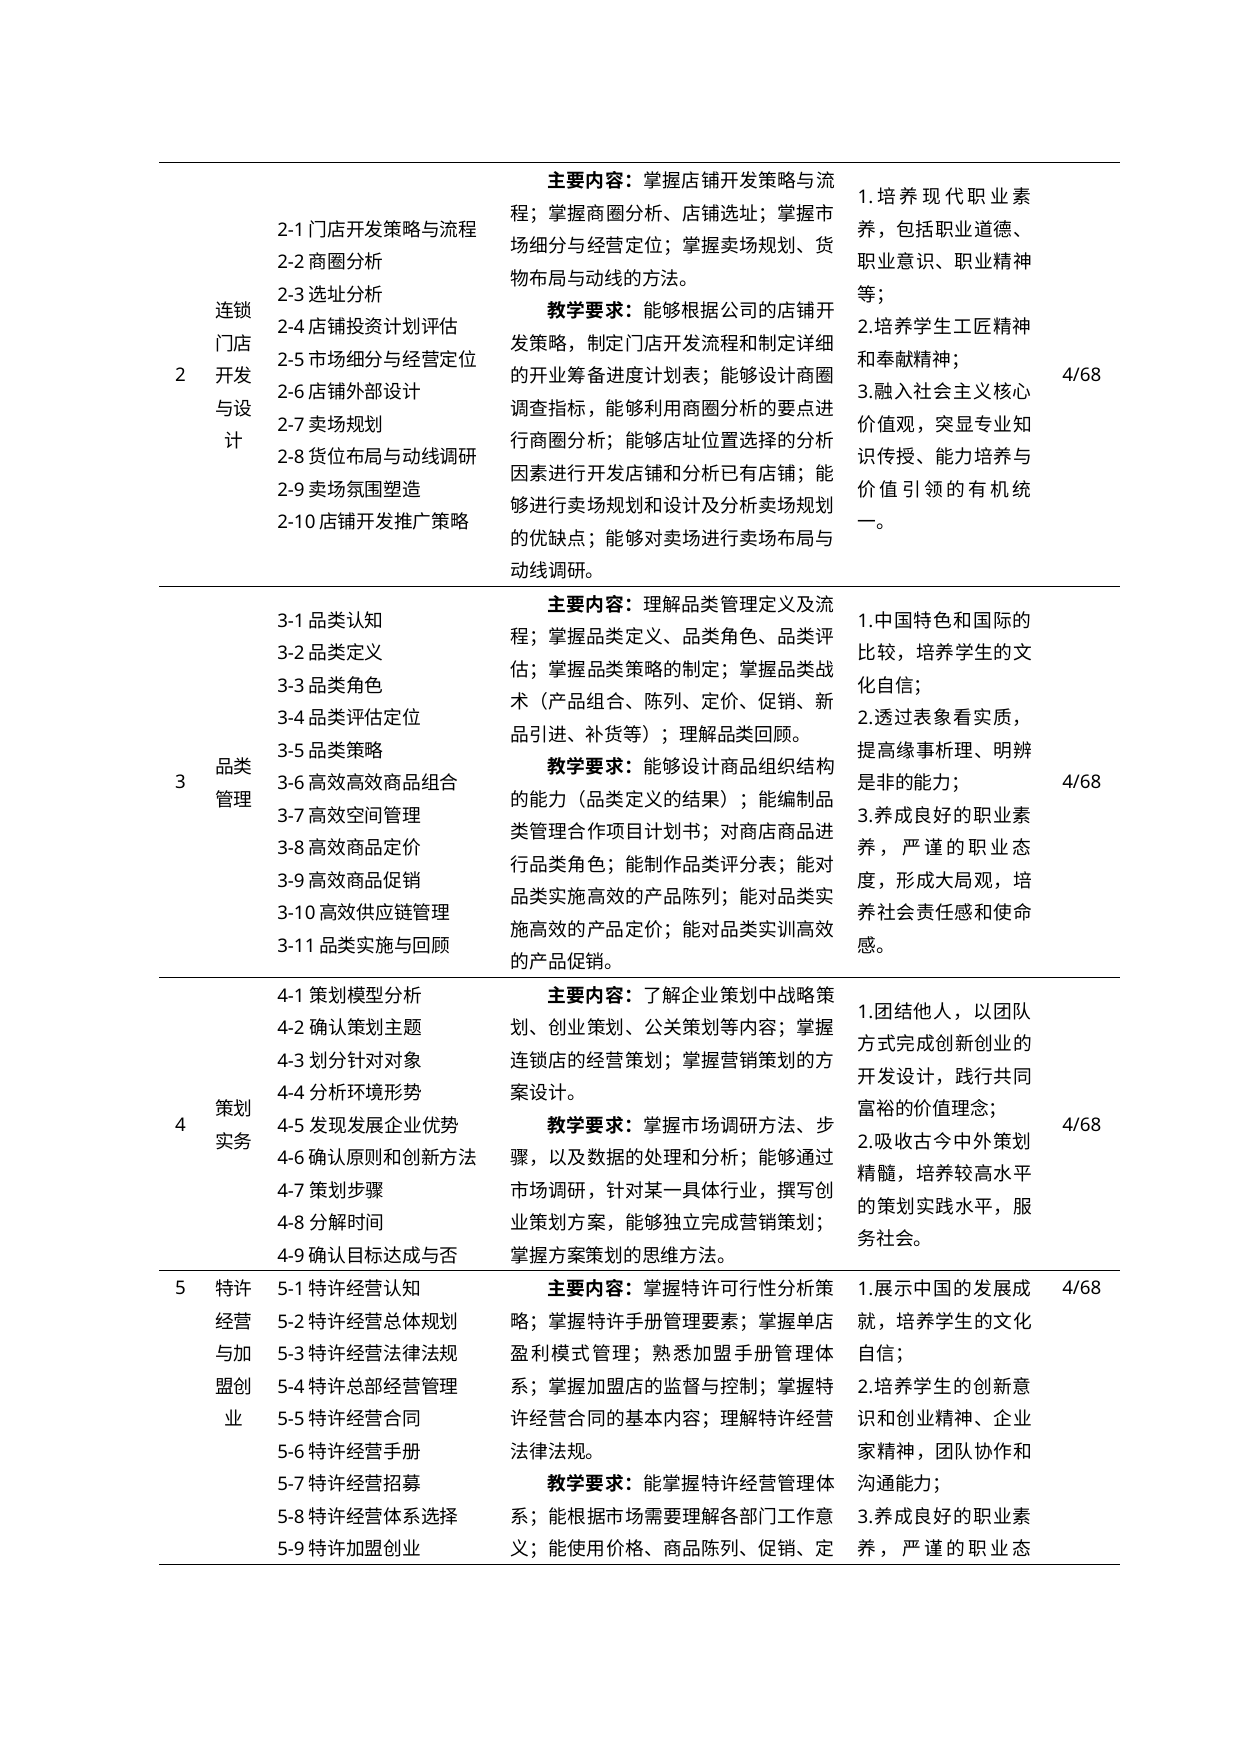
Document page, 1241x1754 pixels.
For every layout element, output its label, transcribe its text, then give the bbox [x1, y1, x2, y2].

table_cell 特许经营与加盟创业 [201, 1271, 266, 1564]
table_cell 连锁门店开发与设计 [201, 163, 266, 586]
table_cell 主要内容：了解企业策划中战略策划、创业策划、公关策划等内容；掌握连锁店的经营策划；掌握营销策划的方案设计。 教学要求：掌握市场调研方法、步骤，以及数据的处理和分析；能够通过市场调研，针对某一具体行业，撰写创业策划方案，能够独立完成营销策划；掌握方案策划的思维方法。 [499, 978, 846, 1270]
table_cell 1.培养现代职业素养，包括职业道德、职业意识、职业精神等； 2.培养学生工匠精神和奉献精神； 3.融入社会主义核心价值观，突显专业知识传授、能力培养与价值引领的有机统一。 [846, 163, 1043, 586]
table_cell 3-1品类认知 3-2品类定义 3-3品类角色 3-4品类评估定位 3-5品类策略 3-6高效高效商品组合 3-7高效空间管理 3-8高效商品定价 3-9高效商品促销 3-10高效供应链管理 3-11品类实施与回顾 [266, 587, 499, 977]
table_cell 主要内容：掌握店铺开发策略与流程；掌握商圈分析、店铺选址；掌握市场细分与经营定位；掌握卖场规划、货物布局与动线的方法。 教学要求：能够根据公司的店铺开发策略，制定门店开发流程和制定详细的开业筹备进度计划表；能够设计商圈调查指标，能够利用商圈分析的要点进行商圈分析；能够店址位置选择的分析因素进行开发店铺和分析已有店铺；能够进行卖场规划和设计及分析卖场规划的优缺点；能够对卖场进行卖场布局与动线调研。 [499, 163, 846, 586]
table_cell 3 [159, 587, 201, 977]
table_cell 4/68 [1043, 978, 1120, 1270]
table_cell 4 [159, 978, 201, 1270]
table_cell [499, 1271, 846, 1564]
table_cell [846, 1271, 1043, 1564]
table_cell 2-1门店开发策略与流程 2-2商圈分析 2-3选址分析 2-4店铺投资计划评估 2-5市场细分与经营定位 2-6店铺外部设计 2-7卖场规划 2-8货位布局与动线调研 2-9卖场氛围塑造 2-10店铺开发推广策略 [266, 163, 499, 586]
table_cell 2 [159, 163, 201, 586]
table_cell 5 [159, 1271, 201, 1564]
table_cell 品类管理 [201, 587, 266, 977]
table_cell 1.中国特色和国际的比较，培养学生的文化自信； 2.透过表象看实质，提高缘事析理、明辨是非的能力； 3.养成良好的职业素养，严谨的职业态度，形成大局观，培养社会责任感和使命感。 [846, 587, 1043, 977]
table_cell 4/68 [1043, 163, 1120, 586]
table_cell 1.团结他人，以团队方式完成创新创业的开发设计，践行共同富裕的价值理念； 2.吸收古今中外策划精髓，培养较高水平的策划实践水平，服务社会。 [846, 978, 1043, 1270]
table_cell 4/68 [1043, 587, 1120, 977]
table_cell 4-1 策划模型分析 4-2 确认策划主题 4-3 划分针对对象 4-4 分析环境形势 4-5 发现发展企业优势 4-6确认原则和创新方法 4-7 策划步骤 4-8 分解时间 4-9确认目标达成与否 [266, 978, 499, 1270]
table_cell 主要内容：理解品类管理定义及流程；掌握品类定义、品类角色、品类评估；掌握品类策略的制定；掌握品类战术（产品组合、陈列、定价、促销、新品引进、补货等）；理解品类回顾。 教学要求：能够设计商品组织结构的能力（品类定义的结果）；能编制品类管理合作项目计划书；对商店商品进行品类角色；能制作品类评分表；能对品类实施高效的产品陈列；能对品类实施高效的产品定价；能对品类实训高效的产品促销。 [499, 587, 846, 977]
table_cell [266, 1271, 499, 1564]
table_cell 策划实务 [201, 978, 266, 1270]
table_cell 4/68 [1043, 1271, 1120, 1564]
